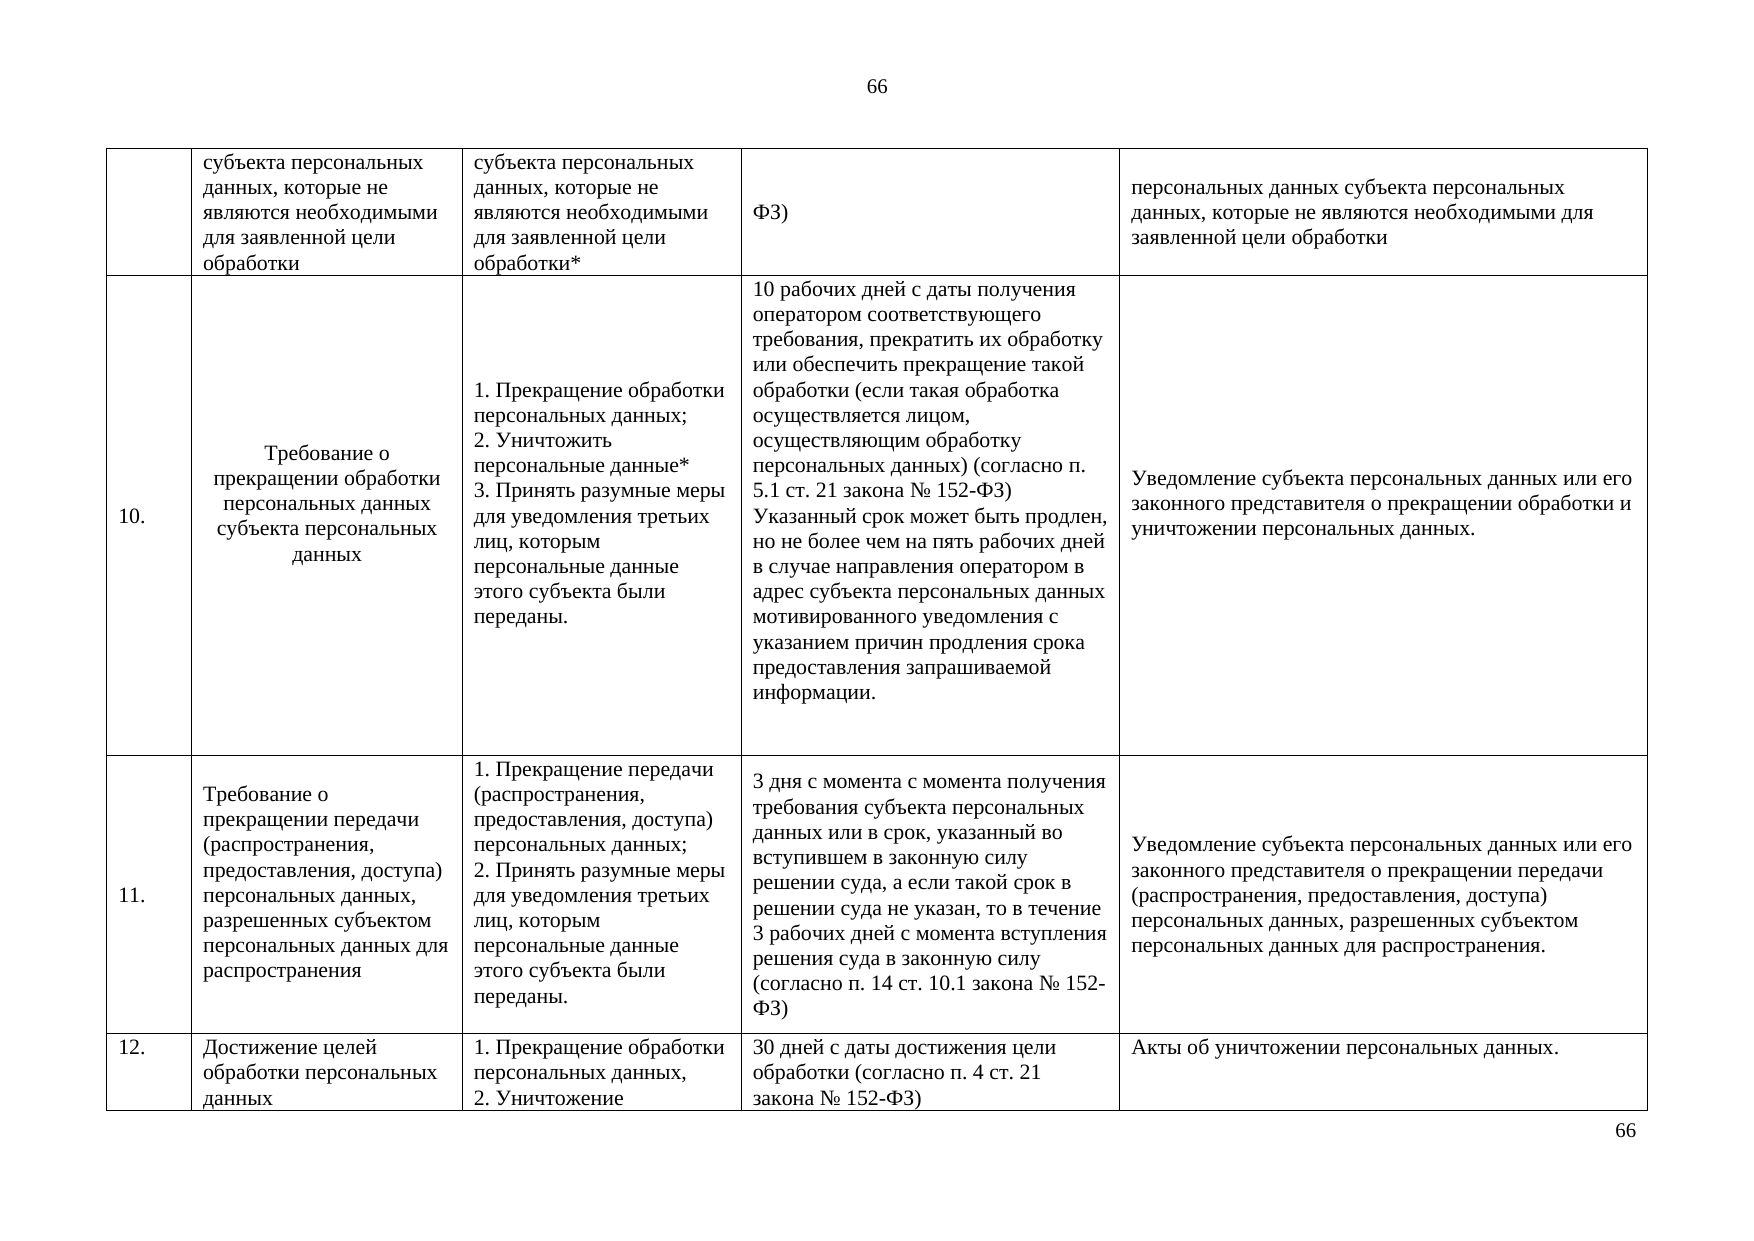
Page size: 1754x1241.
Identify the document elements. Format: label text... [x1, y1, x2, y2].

table_cell 12. [107, 1034, 191, 1110]
table_cell 11. [107, 756, 191, 1033]
table_cell 1. Прекращение обработки персональных данных; 2. Уничтожить персональные данные* 3. Принять разумные меры для уведомления третьих лиц, которым персональные данные этого субъекта были переданы. [463, 276, 741, 755]
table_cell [742, 149, 1119, 275]
table_cell 10 рабочих дней с даты получения оператором соответствующего требования, прекратить их обработку или обеспечить прекращение такой обработки (если такая обработка осуществляется лицом, осуществляющим обработку персональных данных) (согласно п. 5.1 ст. 21 закона № 152-ФЗ) Указанный срок может быть продлен, но не более чем на пять рабочих дней в случае направления оператором в адрес субъекта персональных данных мотивированного уведомления с указанием причин продления срока предоставления запрашиваемой информации. [742, 276, 1119, 755]
table_cell 10. [107, 276, 191, 755]
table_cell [1120, 149, 1647, 275]
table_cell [463, 149, 741, 275]
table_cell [1120, 1034, 1647, 1110]
table_cell 3 дня с момента с момента получения требования субъекта персональных данных или в срок, указанный во вступившем в законную силу решении суда, а если такой срок в решении суда не указан, то в течение 3 рабочих дней с момента вступления решения суда в законную силу (согласно п. 14 ст. 10.1 закона № 152-ФЗ) [742, 756, 1119, 1033]
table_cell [463, 1034, 741, 1110]
table_cell Требование о прекращении передачи (распространения, предоставления, доступа) персональных данных, разрешенных субъектом персональных данных для распространения [192, 756, 462, 1033]
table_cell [742, 1034, 1119, 1110]
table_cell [192, 1034, 462, 1110]
table_cell Уведомление субъекта персональных данных или его законного представителя о прекращении обработки и уничтожении персональных данных. [1120, 276, 1647, 755]
table_cell 9. [107, 149, 191, 275]
table_cell Требование о прекращении обработки персональных данных субъекта персональных данных [192, 276, 462, 755]
table_cell 1. Прекращение передачи (распространения, предоставления, доступа) персональных данных; 2. Принять разумные меры для уведомления третьих лиц, которым персональные данные этого субъекта были переданы. [463, 756, 741, 1033]
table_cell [192, 149, 462, 275]
table_cell Уведомление субъекта персональных данных или его законного представителя о прекращении передачи (распространения, предоставления, доступа) персональных данных, разрешенных субъектом персональных данных для распространения. [1120, 756, 1647, 1033]
